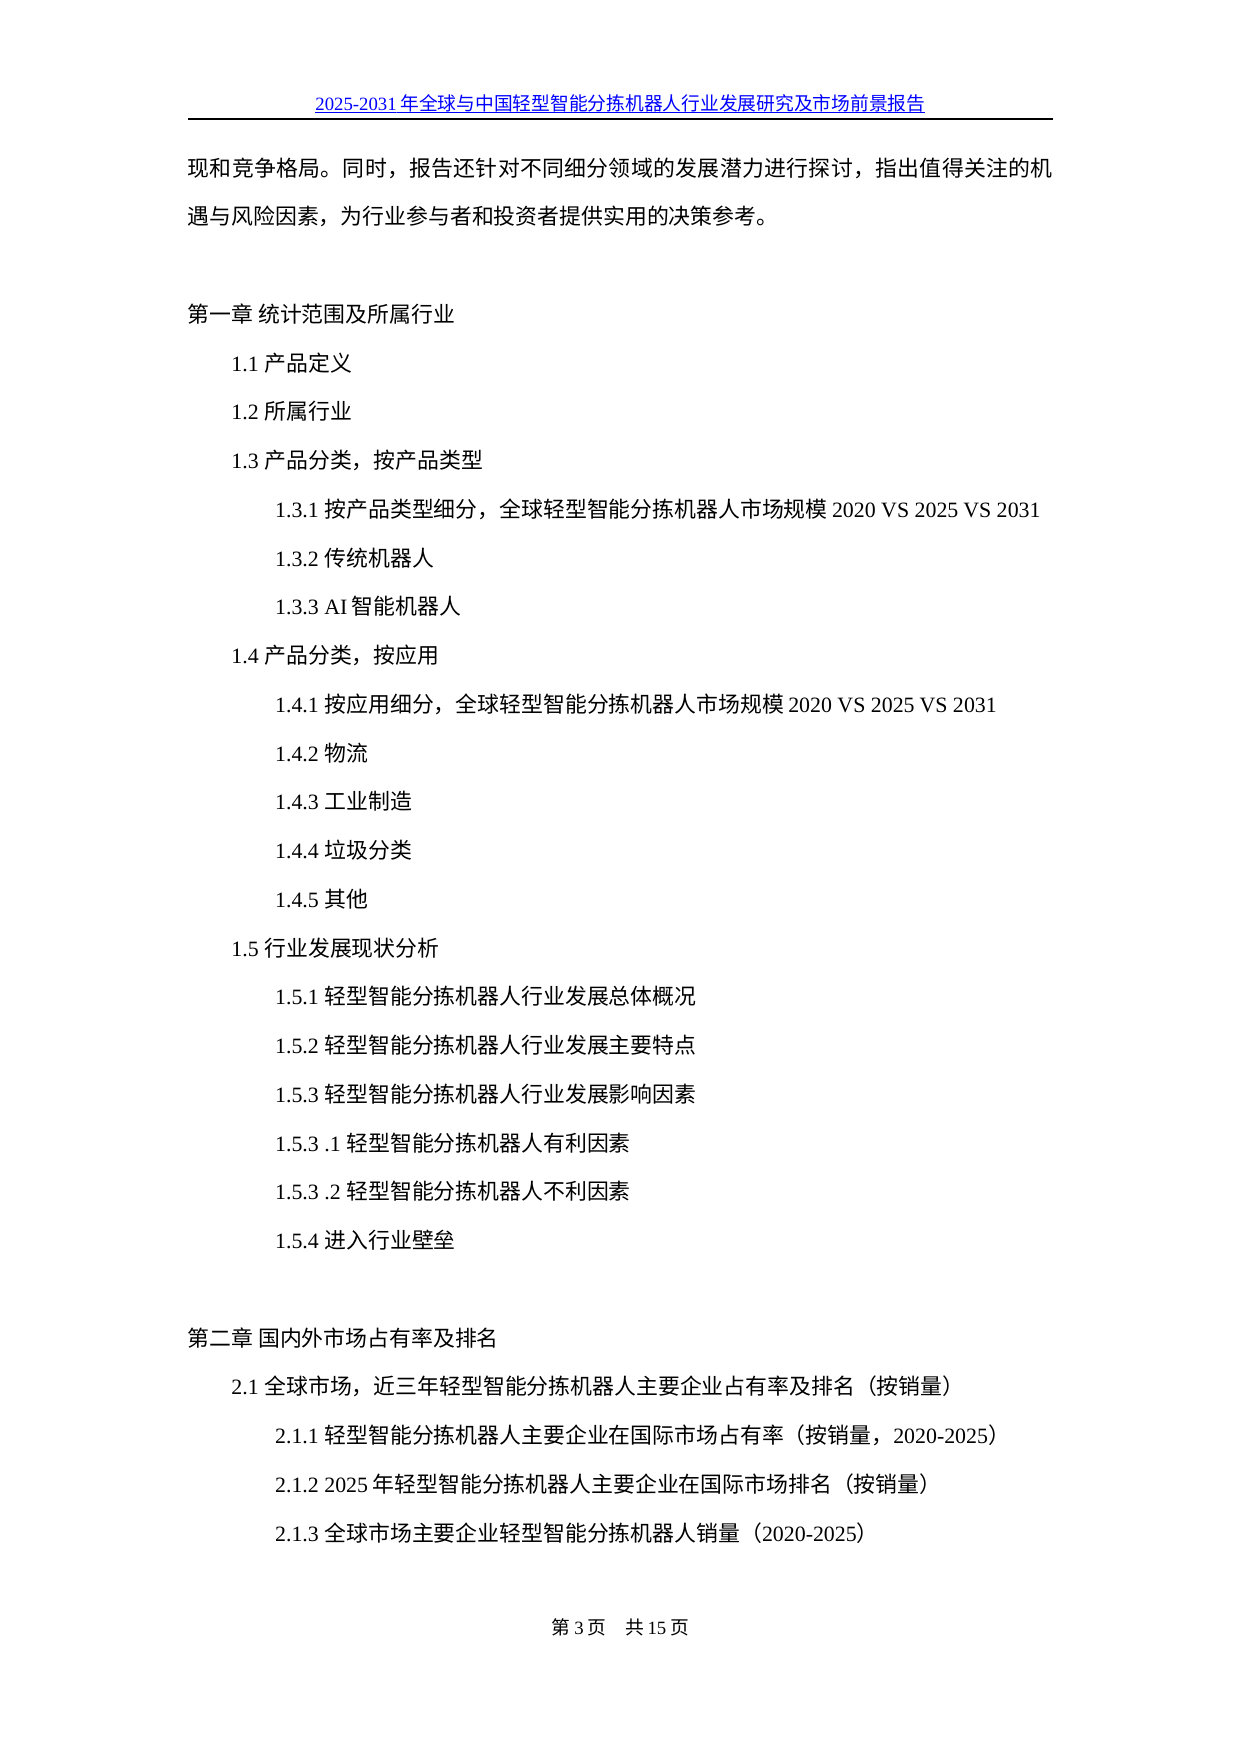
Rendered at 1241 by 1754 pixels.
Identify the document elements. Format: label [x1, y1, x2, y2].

text [187, 150, 1053, 1548]
